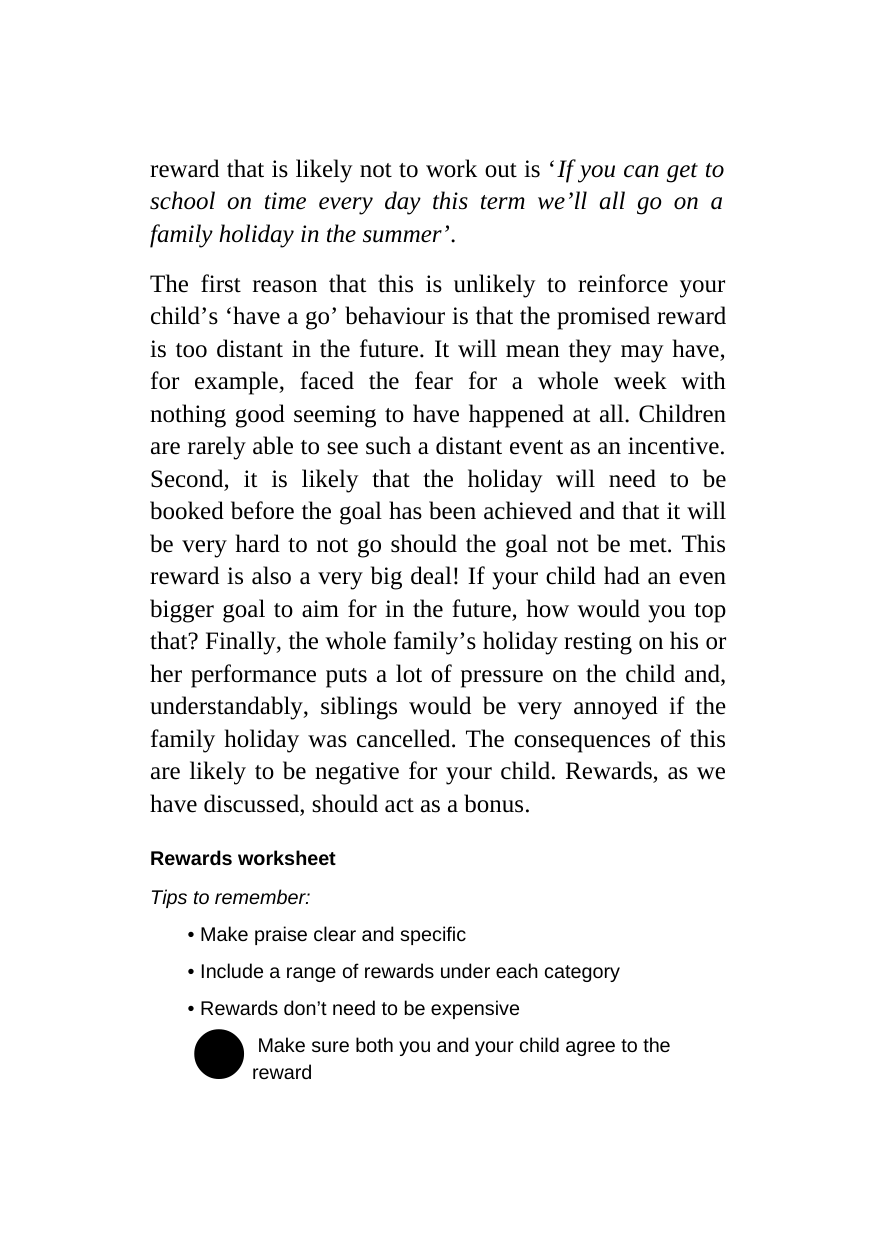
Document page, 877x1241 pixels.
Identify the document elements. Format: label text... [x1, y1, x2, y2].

text Rewards worksheet [150, 842, 727, 869]
text Rewards don’t need to be expensive [187, 993, 727, 1020]
text Make sure both you and your child agree to the reward [187, 1030, 727, 1084]
text The first reason that this is unlikely to reinforce your child’s ‘have a go’ behaviour is that the promised reward is too distant in the future. It will mean they may have, for example, faced the fear for a whole week with nothing good seeming to have happened at all. Children are rarely able to see such a distant event as an incentive. Second, it is likely that the holiday will need to be booked before the goal has been achieved and that it will be very hard to not go should the goal not be met. This reward is also a very big deal! If your child had an even bigger goal to aim for in the future, how would you top that? Finally, the whole family’s holiday resting on his or her performance puts a lot of pressure on the child and, understandably, siblings would be very annoyed if the family holiday was cancelled. The consequences of this are likely to be negative for your child. Rewards, as we have discussed, should act as a bonus. [150, 265, 727, 817]
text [150, 150, 727, 247]
text Tips to remember: [150, 882, 727, 909]
text Include a range of rewards under each category [187, 956, 727, 983]
text Make praise clear and specific [187, 919, 727, 946]
